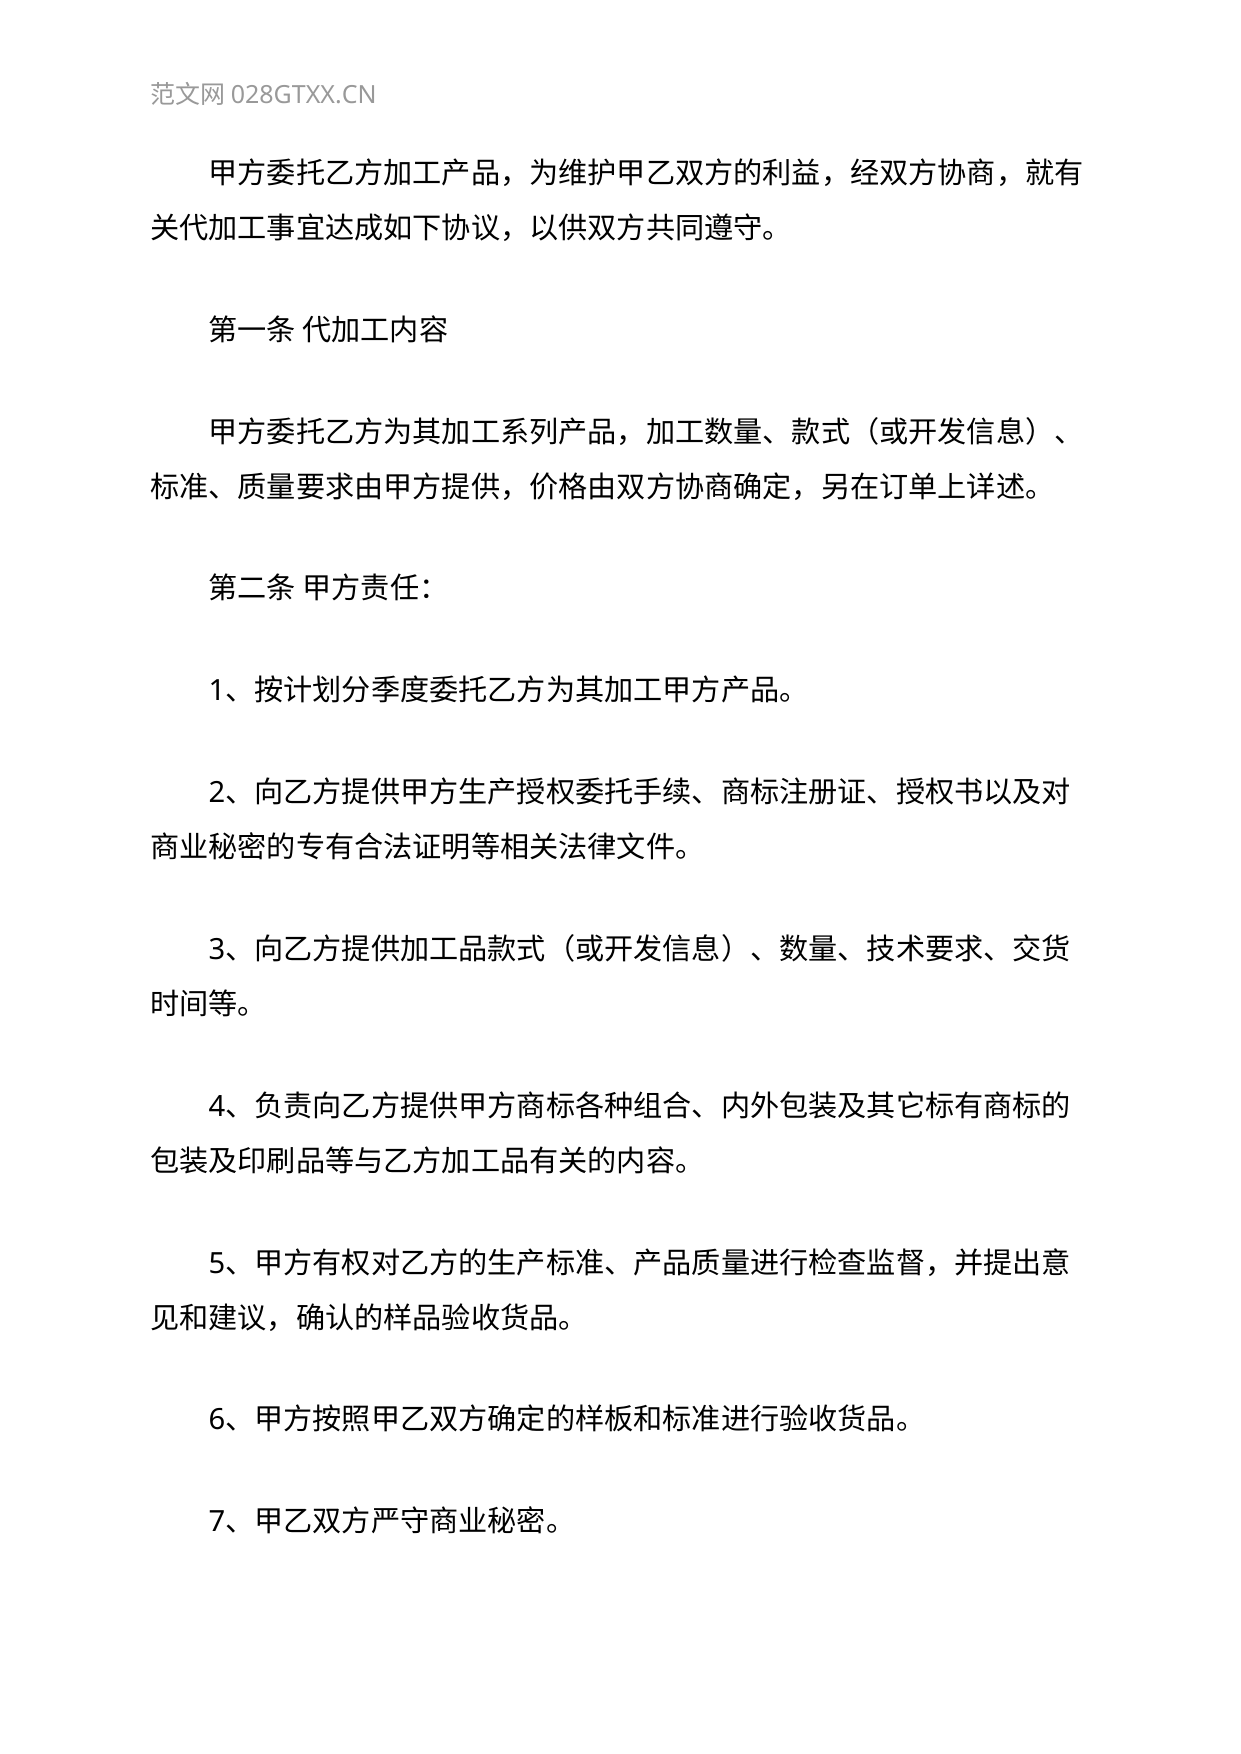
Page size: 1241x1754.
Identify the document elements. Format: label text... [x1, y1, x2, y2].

text 6、甲方按照甲乙双方确定的样板和标准进行验收货品。 [150, 1396, 1090, 1438]
text 1、按计划分季度委托乙方为其加工甲方产品。 [150, 667, 1090, 709]
text 第二条 甲方责任： [150, 565, 1090, 607]
text 7、甲乙双方严守商业秘密。 [150, 1498, 1090, 1540]
text 第一条 代加工内容 [150, 307, 1090, 349]
text 2、向乙方提供甲方生产授权委托手续、商标注册证、授权书以及对商业秘密的专有合法证明等相关法律文件。 [150, 769, 1090, 866]
text 3、向乙方提供加工品款式（或开发信息）、数量、技术要求、交货时间等。 [150, 926, 1090, 1023]
text 4、负责向乙方提供甲方商标各种组合、内外包装及其它标有商标的包装及印刷品等与乙方加工品有关的内容。 [150, 1082, 1090, 1180]
text 甲方委托乙方为其加工系列产品，加工数量、款式（或开发信息）、标准、质量要求由甲方提供，价格由双方协商确定，另在订单上详述。 [150, 408, 1090, 506]
text 甲方委托乙方加工产品，为维护甲乙双方的利益，经双方协商，就有关代加工事宜达成如下协议，以供双方共同遵守。 [150, 150, 1090, 247]
text 5、甲方有权对乙方的生产标准、产品质量进行检查监督，并提出意见和建议，确认的样品验收货品。 [150, 1239, 1090, 1336]
